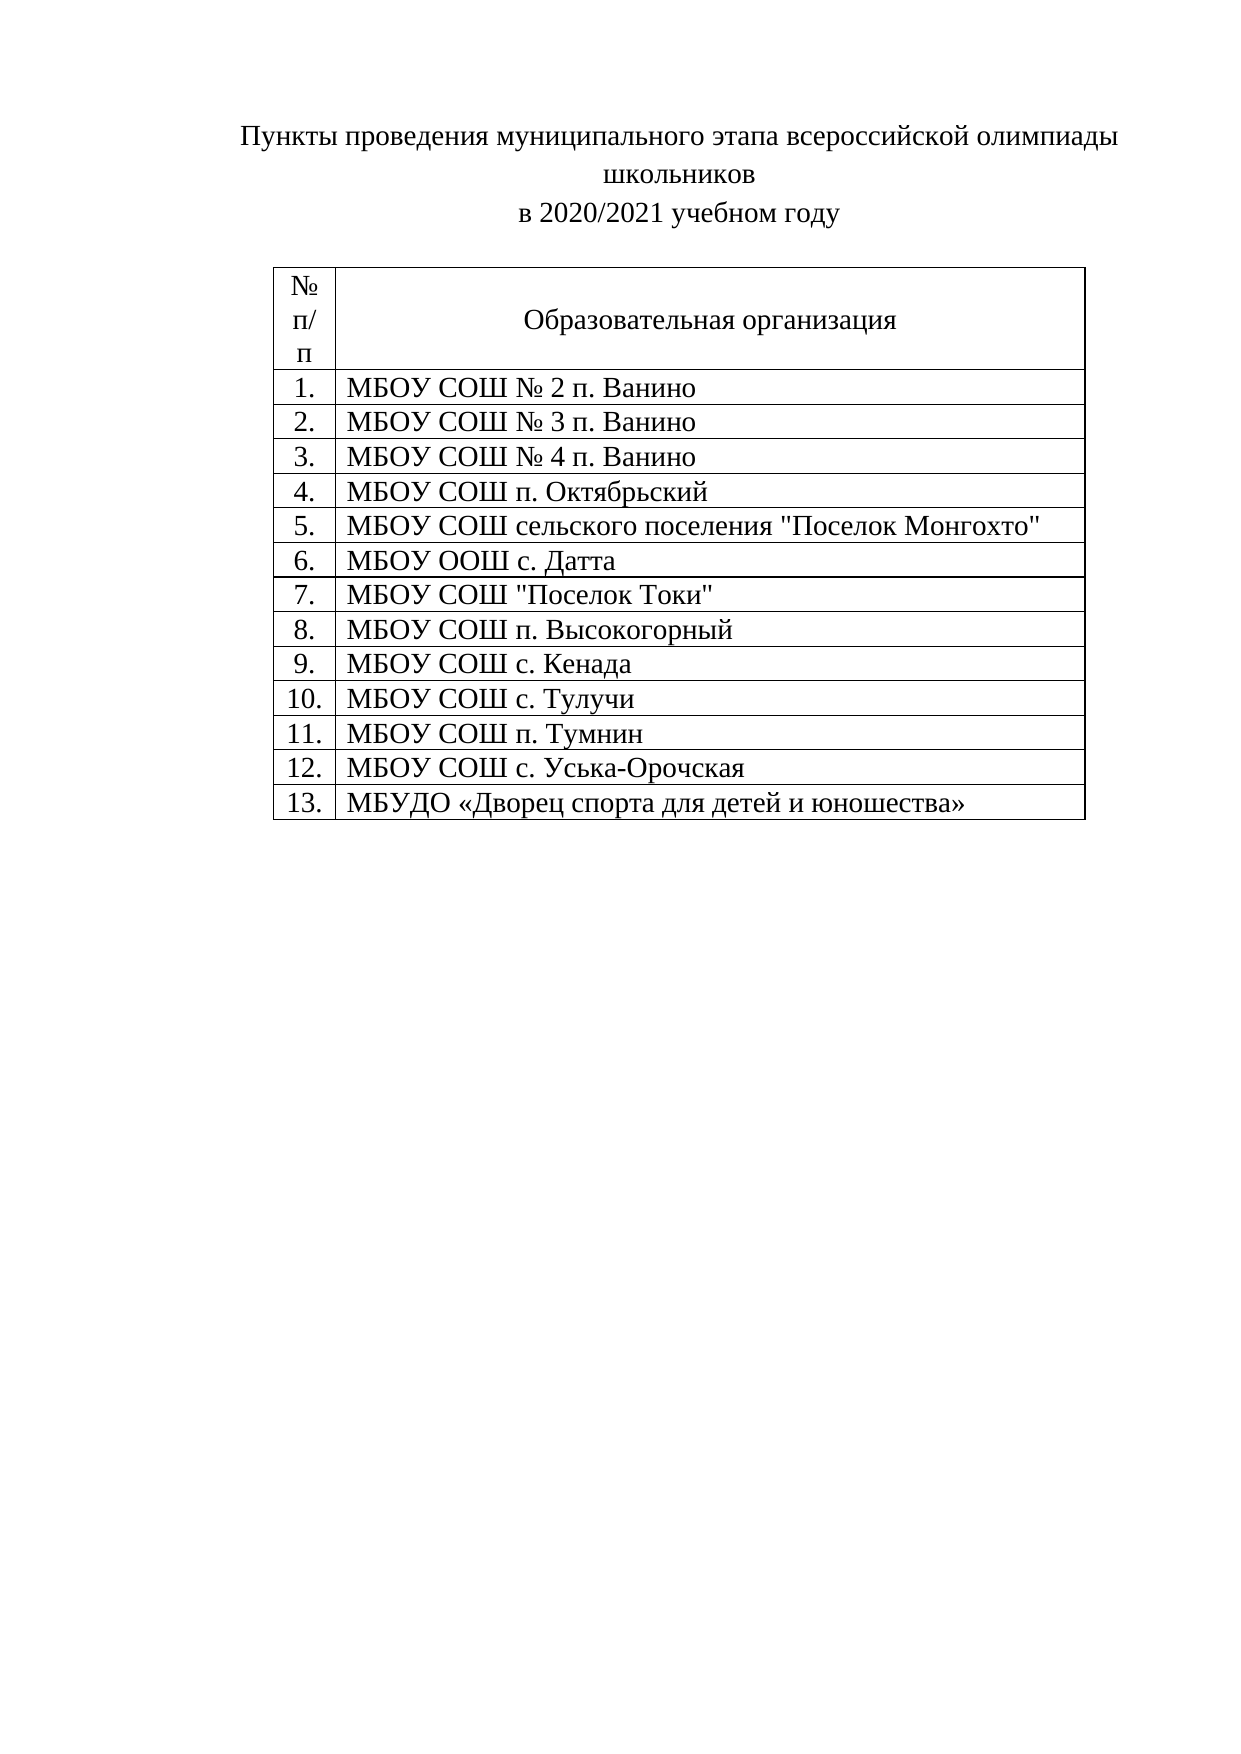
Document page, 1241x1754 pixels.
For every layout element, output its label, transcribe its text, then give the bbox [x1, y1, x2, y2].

table_cell МБОУ СОШ п. Октябрьский [336, 474, 1084, 507]
table_cell МБОУ СОШ сельского поселения "Поселок Монгохто" [336, 508, 1084, 542]
table_cell 6. [274, 543, 335, 576]
table_cell 7. [274, 578, 335, 611]
table_cell МБОУ СОШ "Поселок Токи" [336, 578, 1084, 611]
table_cell 13. [274, 785, 335, 818]
table_cell 4. [274, 474, 335, 507]
table_cell МБОУ СОШ № 2 п. Ванино [336, 370, 1084, 403]
table_header № п/п [274, 268, 335, 369]
table_cell МБОУ СОШ с. Кенада [336, 647, 1084, 680]
table_cell МБОУ СОШ № 4 п. Ванино [336, 439, 1084, 473]
table_cell 8. [274, 612, 335, 646]
table_header Образовательная организация [336, 268, 1084, 369]
table_cell МБУДО «Дворец спорта для детей и юношества» [336, 785, 1084, 818]
table_cell МБОУ ООШ с. Датта [336, 543, 1084, 576]
table_cell 1. [274, 370, 335, 403]
table_cell 9. [274, 647, 335, 680]
table_cell МБОУ СОШ п. Тумнин [336, 716, 1084, 749]
table_cell 12. [274, 750, 335, 784]
table_cell 11. [274, 716, 335, 749]
table_cell МБОУ СОШ п. Высокогорный [336, 612, 1084, 646]
table_cell 5. [274, 508, 335, 542]
table_cell 2. [274, 405, 335, 438]
text в 2020/2021 учебном году [177, 195, 1181, 229]
table_cell 10. [274, 681, 335, 715]
table_cell МБОУ СОШ № 3 п. Ванино [336, 405, 1084, 438]
text Пункты проведения муниципального этапа всероссийской олимпиады школьников [177, 118, 1181, 190]
table_cell МБОУ СОШ с. Уська-Орочская [336, 750, 1084, 784]
table_cell МБОУ СОШ с. Тулучи [336, 681, 1084, 715]
table_cell 3. [274, 439, 335, 473]
